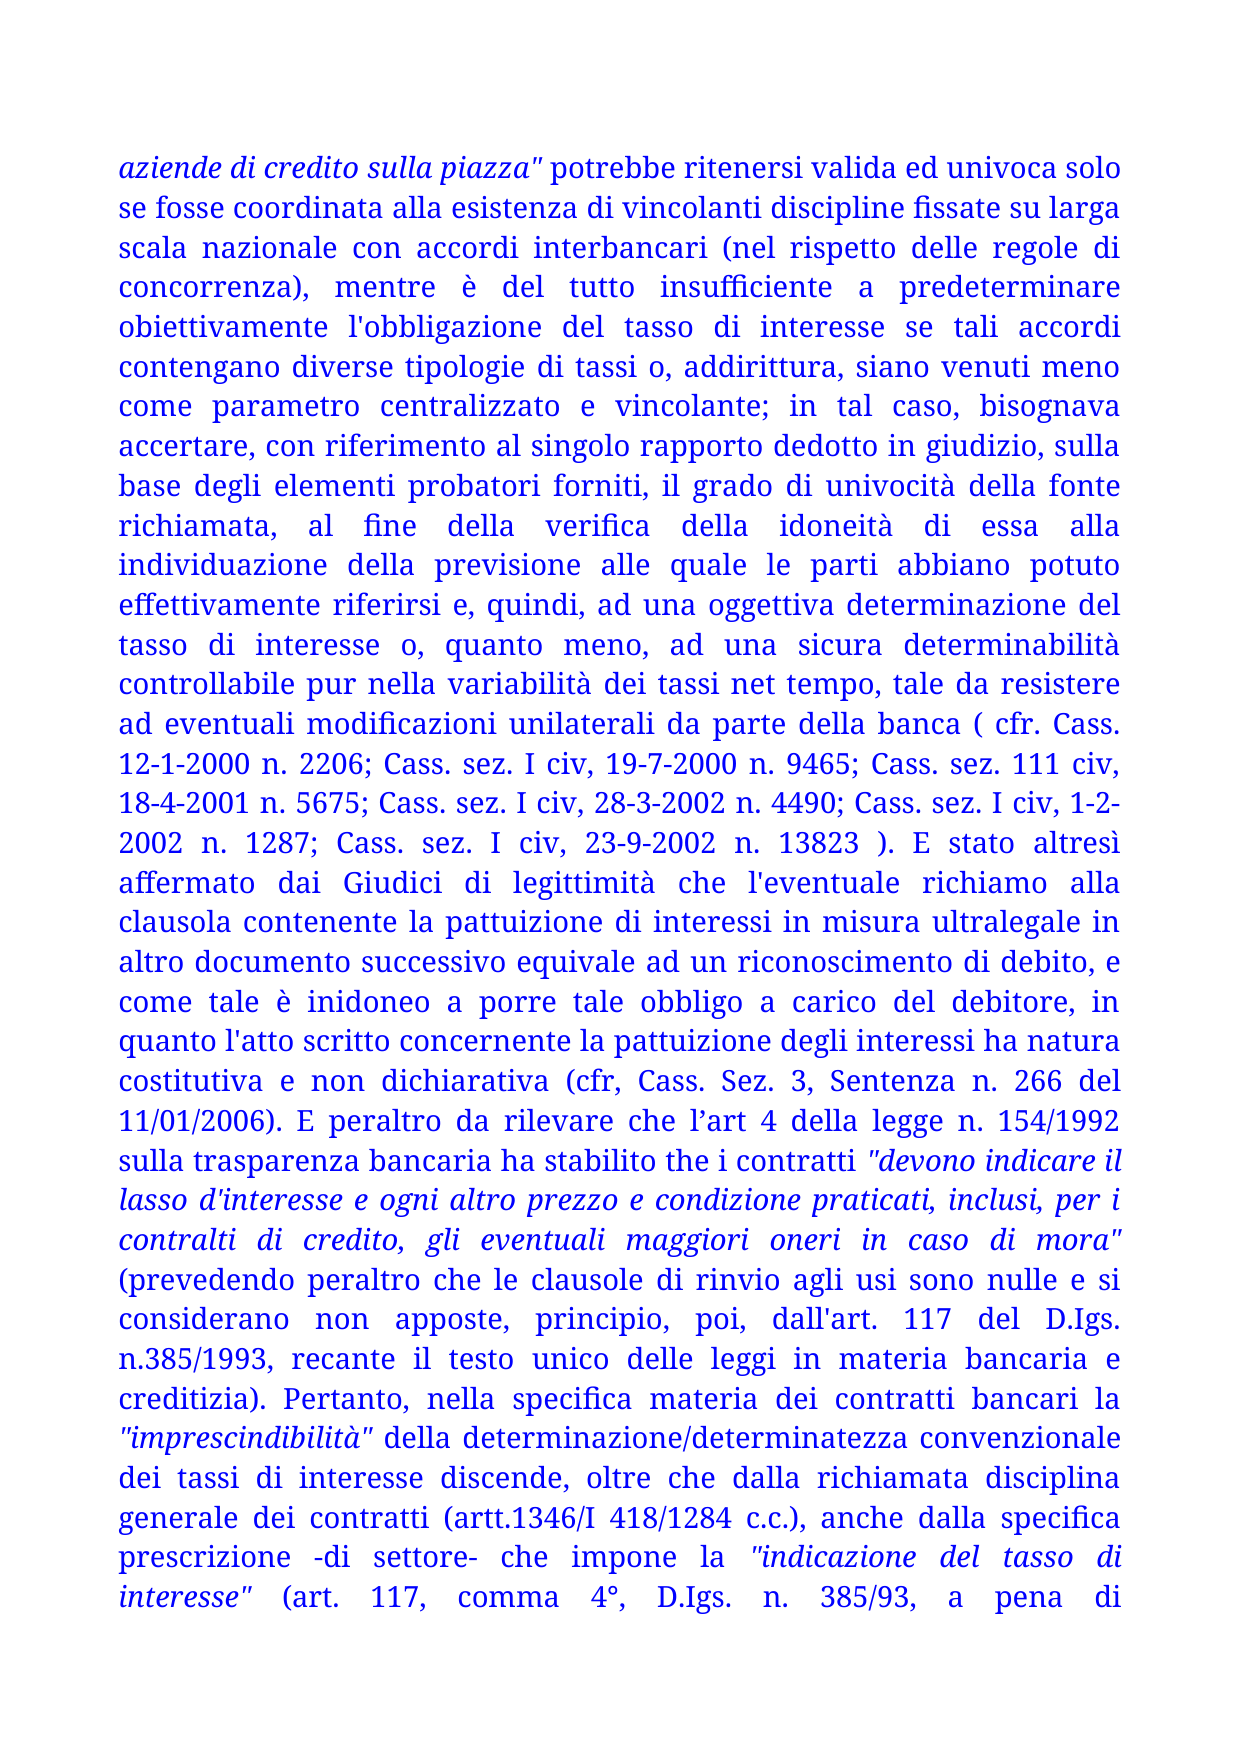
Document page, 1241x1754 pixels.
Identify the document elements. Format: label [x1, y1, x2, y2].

text [118, 148, 1122, 1616]
